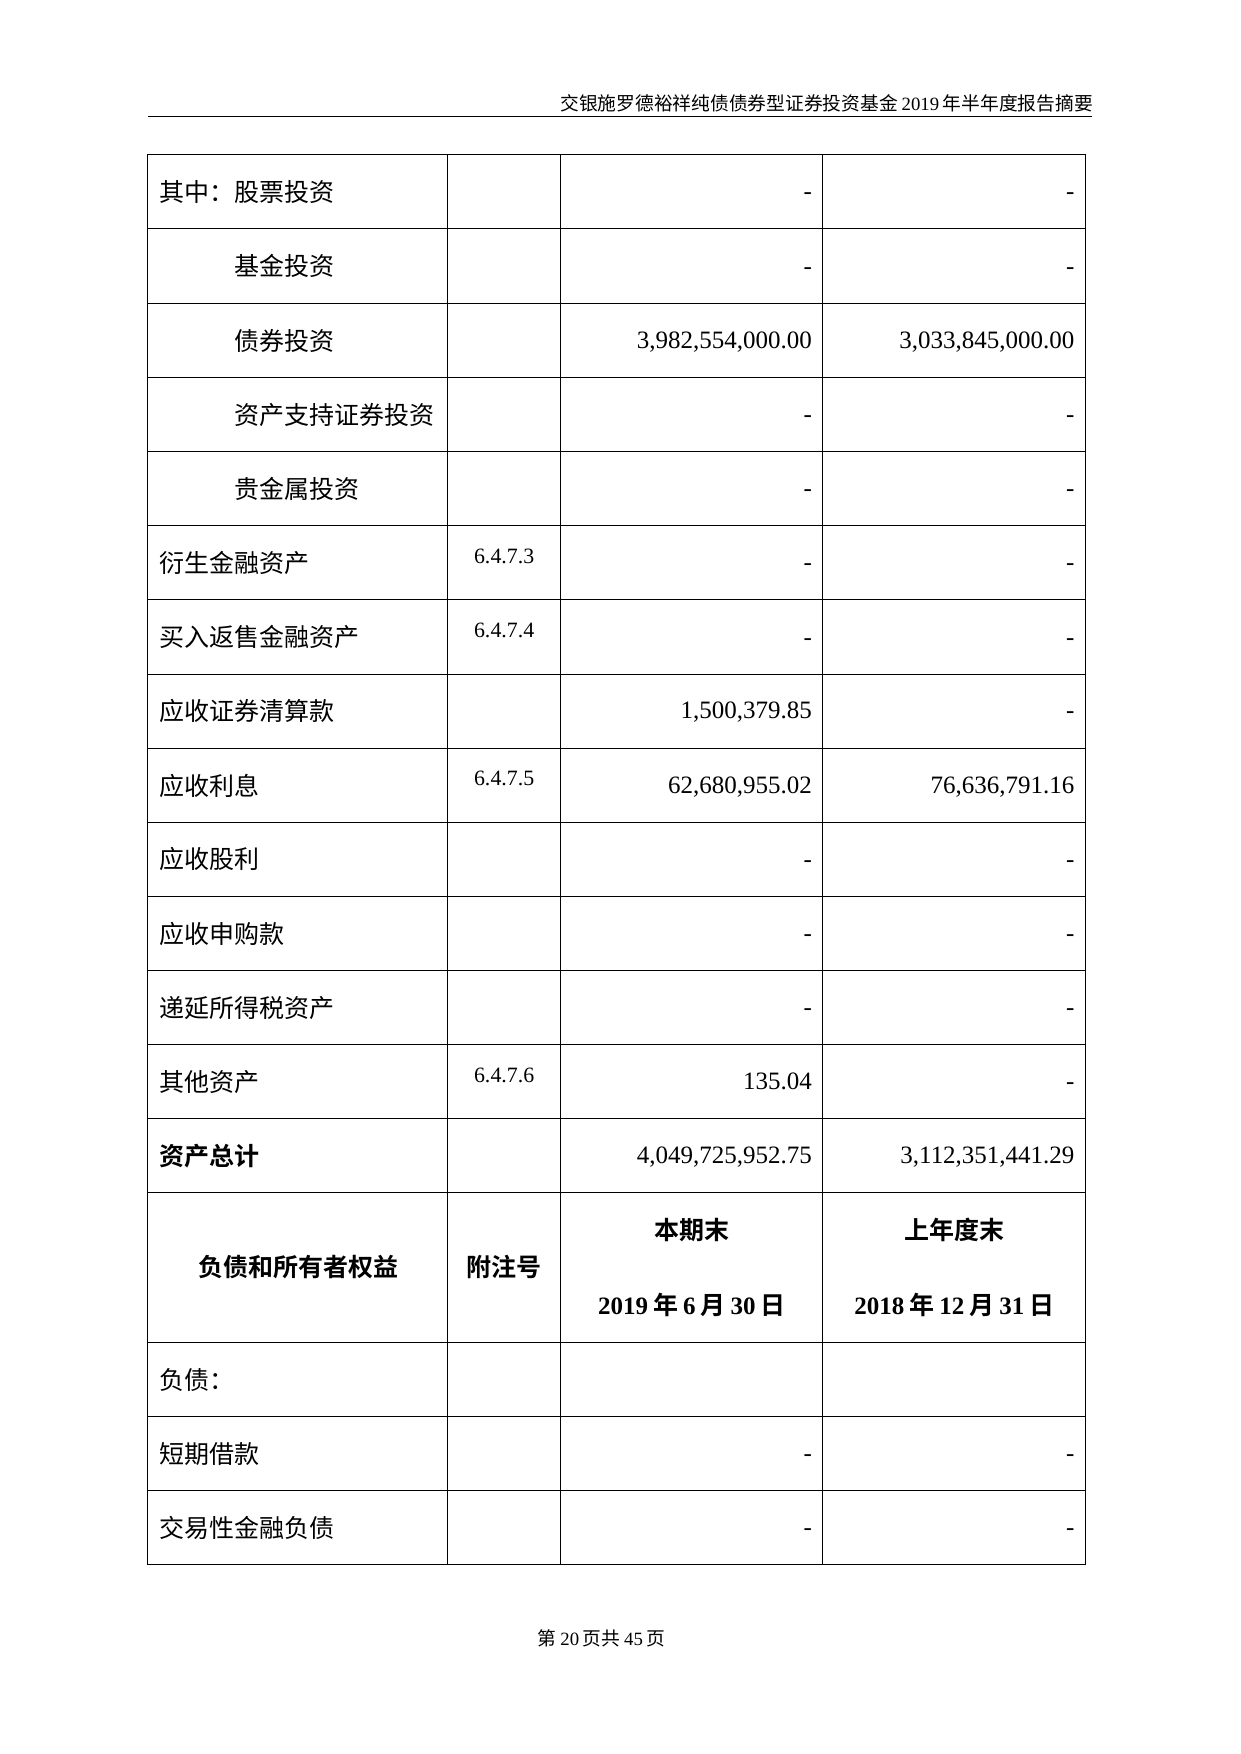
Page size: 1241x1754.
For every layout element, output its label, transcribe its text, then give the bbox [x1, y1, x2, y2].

table_cell [448, 823, 560, 896]
table_cell 135.04 [561, 1045, 822, 1118]
table_cell - [823, 600, 1085, 673]
table_cell - [823, 1417, 1085, 1490]
table_cell [561, 1343, 822, 1416]
table_cell - [561, 155, 822, 228]
table_cell 其中：股票投资 [148, 155, 447, 228]
table_cell - [561, 378, 822, 451]
table_cell [448, 897, 560, 970]
table_cell [448, 452, 560, 525]
table_cell 6.4.7.4 [448, 600, 560, 673]
table_cell - [561, 823, 822, 896]
table_cell 基金投资 [148, 229, 447, 303]
table_cell - [561, 897, 822, 970]
table_cell [448, 155, 560, 228]
table_cell 1,500,379.85 [561, 675, 822, 747]
table_cell 6.4.7.3 [448, 526, 560, 599]
table_cell 本期末 2019年6月30日 [561, 1193, 822, 1342]
table_cell [448, 304, 560, 377]
table_cell 负债： [148, 1343, 447, 1416]
table_cell - [823, 155, 1085, 228]
table_cell 3,982,554,000.00 [561, 304, 822, 377]
table_cell - [823, 823, 1085, 896]
table_cell 资产总计 [148, 1119, 447, 1192]
table_cell - [823, 1491, 1085, 1564]
table_cell - [561, 526, 822, 599]
table_cell 3,033,845,000.00 [823, 304, 1085, 377]
table_cell - [823, 452, 1085, 525]
table_cell 上年度末 2018年12月31日 [823, 1193, 1085, 1342]
table_cell - [823, 229, 1085, 303]
table_cell - [561, 229, 822, 303]
table_cell 应收证券清算款 [148, 675, 447, 747]
table_cell 6.4.7.5 [448, 749, 560, 822]
table_cell - [561, 1417, 822, 1490]
table_cell [448, 1417, 560, 1490]
table_cell [448, 675, 560, 747]
table_cell 债券投资 [148, 304, 447, 377]
table_cell 短期借款 [148, 1417, 447, 1490]
table_cell - [561, 1491, 822, 1564]
table_cell 资产支持证券投资 [148, 378, 447, 451]
table_cell 6.4.7.6 [448, 1045, 560, 1118]
table_cell 买入返售金融资产 [148, 600, 447, 673]
table_cell 其他资产 [148, 1045, 447, 1118]
table_cell 76,636,791.16 [823, 749, 1085, 822]
table_cell - [561, 600, 822, 673]
table_cell 负债和所有者权益 [148, 1193, 447, 1342]
table_cell [448, 378, 560, 451]
table_cell - [823, 1045, 1085, 1118]
table_cell 交易性金融负债 [148, 1491, 447, 1564]
table_cell [448, 971, 560, 1044]
table_cell 衍生金融资产 [148, 526, 447, 599]
table_cell - [823, 971, 1085, 1044]
table_cell - [823, 526, 1085, 599]
table_cell 应收利息 [148, 749, 447, 822]
table_cell 4,049,725,952.75 [561, 1119, 822, 1192]
table_cell 3,112,351,441.29 [823, 1119, 1085, 1192]
table_cell [448, 1343, 560, 1416]
table_cell [448, 1491, 560, 1564]
table_cell - [823, 378, 1085, 451]
table_cell [448, 1119, 560, 1192]
table_cell 附注号 [448, 1193, 560, 1342]
table_cell - [561, 452, 822, 525]
table_cell 62,680,955.02 [561, 749, 822, 822]
table_cell 贵金属投资 [148, 452, 447, 525]
table_cell - [823, 897, 1085, 970]
table_cell [448, 229, 560, 303]
table_cell - [561, 971, 822, 1044]
table_cell 应收股利 [148, 823, 447, 896]
table_cell [823, 1343, 1085, 1416]
table_cell 递延所得税资产 [148, 971, 447, 1044]
table_cell - [823, 675, 1085, 747]
table_cell 应收申购款 [148, 897, 447, 970]
